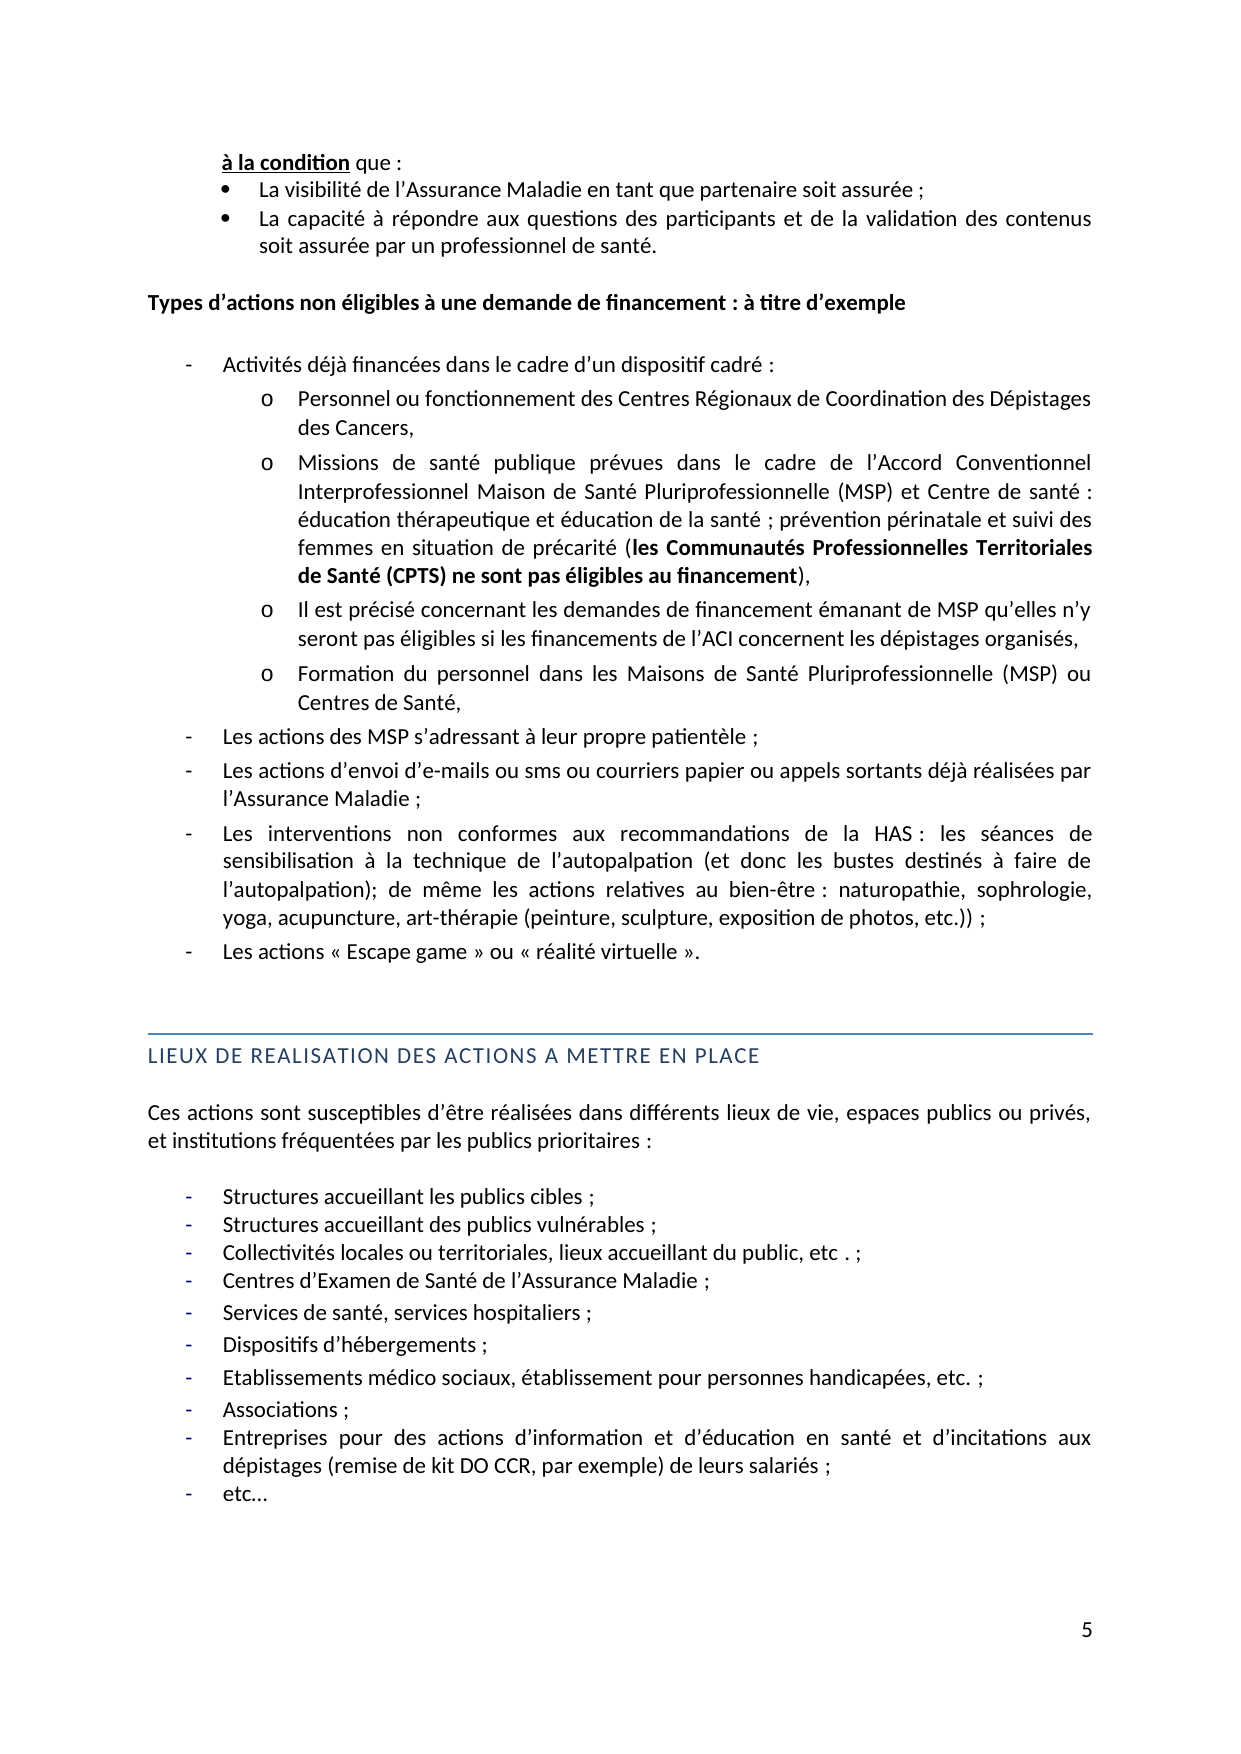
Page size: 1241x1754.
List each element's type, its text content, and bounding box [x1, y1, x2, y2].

list La visibilité de l’Assurance Maladie en tant que partenaire soit assurée ; [221, 176, 1093, 204]
list Dispositifs d’hébergements ; [185, 1331, 1093, 1358]
list Les actions des MSP s’adressant à leur propre patientèle ; [185, 722, 1093, 750]
list La capacité à répondre aux questions des participants et de la validation des contenus soit assurée par un professionnel de santé. [221, 204, 1093, 260]
list Associations ; [185, 1395, 1093, 1423]
list Les actions « Escape game » ou « réalité virtuelle ». [185, 937, 1093, 965]
text à la condition que : [221, 148, 1093, 176]
list Centres d’Examen de Santé de l’Assurance Maladie ; [185, 1266, 1093, 1294]
list Structures accueillant des publics vulnérables ; [185, 1210, 1093, 1238]
list Personnel ou fonctionnement des Centres Régionaux de Coordination des Dépistages des Cancers, [260, 384, 1093, 441]
list Etablissements médico sociaux, établissement pour personnes handicapées, etc. ; [185, 1363, 1093, 1391]
text Ces actions sont susceptibles d’être réalisées dans différents lieux de vie, espaces publics ou privés, et institutions fréquentées par les publics prioritaires : [148, 1098, 1093, 1154]
text Types d’actions non éligibles à une demande de financement : à titre d’exemple [148, 288, 1093, 316]
list Formation du personnel dans les Maisons de Santé Pluriprofessionnelle (MSP) ou Centres de Santé, [260, 659, 1093, 716]
list Les interventions non conformes aux recommandations de la HAS : les séances de sensibilisation à la technique de l’autopalpation (et donc les bustes destinés à faire de l’autopalpation); de même les actions relatives au bien-être : naturopathie, sophrologie, yoga, acupuncture, art-thérapie (peinture, sculpture, exposition de photos, etc.)) ; [185, 819, 1093, 931]
list Structures accueillant les publics cibles ; [185, 1182, 1093, 1210]
list etc… [185, 1479, 1093, 1507]
text lieux de realisation des actions a mettre en place [148, 1035, 1093, 1069]
list Entreprises pour des actions d’information et d’éducation en santé et d’incitations aux dépistages (remise de kit DO CCR, par exemple) de leurs salariés ; [185, 1423, 1093, 1479]
list Activités déjà financées dans le cadre d’un dispositif cadré : [185, 350, 1093, 378]
list Missions de santé publique prévues dans le cadre de l’Accord Conventionnel Interprofessionnel Maison de Santé Pluriprofessionnelle (MSP) et Centre de santé : éducation thérapeutique et éducation de la santé ; prévention périnatale et suivi des femmes en situation de précarité (les Communautés Professionnelles Territoriales de Santé (CPTS) ne sont pas éligibles au financement), [260, 448, 1093, 589]
list Il est précisé concernant les demandes de financement émanant de MSP qu’elles n’y seront pas éligibles si les financements de l’ACI concernent les dépistages organisés, [260, 595, 1093, 652]
list Collectivités locales ou territoriales, lieux accueillant du public, etc . ; [185, 1238, 1093, 1266]
list Les actions d’envoi d’e-mails ou sms ou courriers papier ou appels sortants déjà réalisées par l’Assurance Maladie ; [185, 756, 1093, 812]
list Services de santé, services hospitaliers ; [185, 1298, 1093, 1326]
